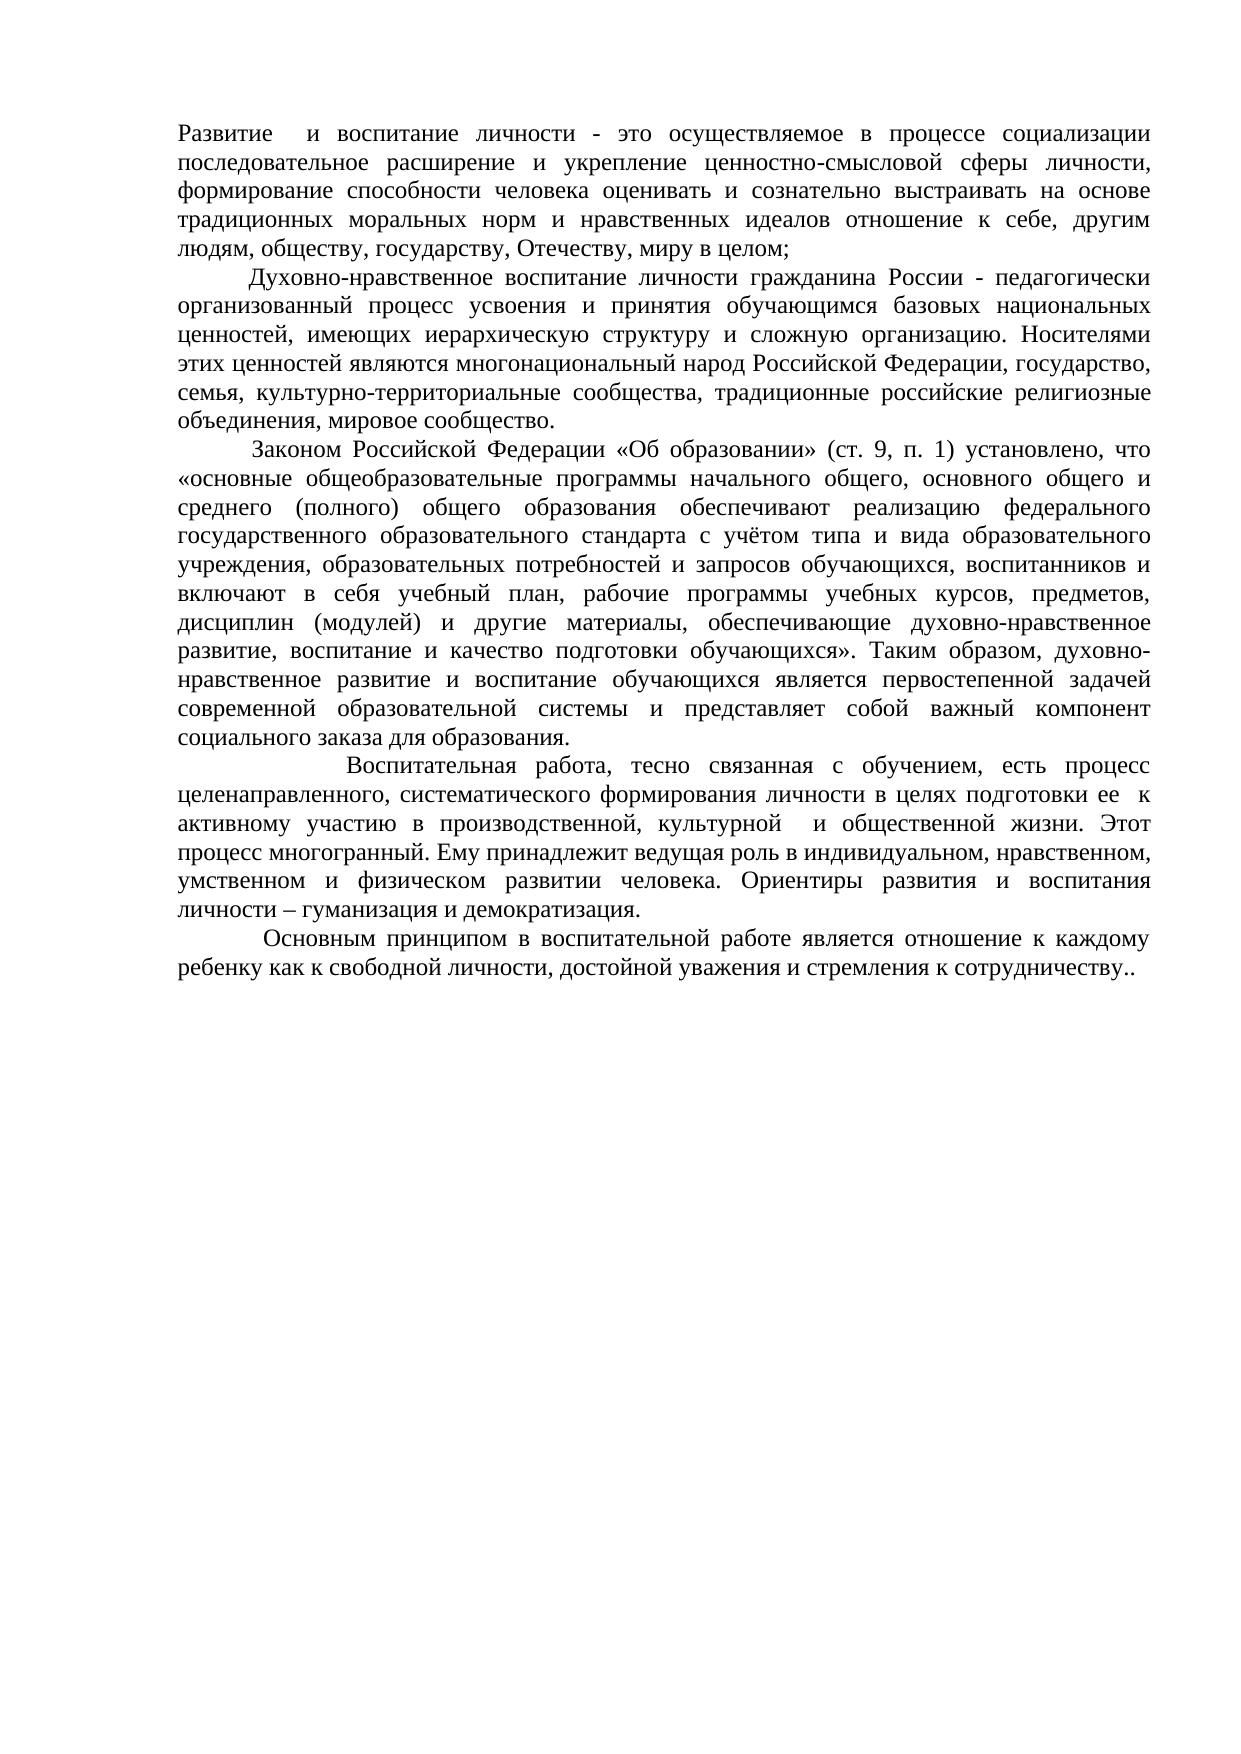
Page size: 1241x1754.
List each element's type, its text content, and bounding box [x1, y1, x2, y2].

text Воспитательная работа, тесно связанная с обучением, есть процесс целенаправленного, систематического формирования личности в целях подготовки ее к активному участию в производственной, культурной и общественной жизни. Этот процесс многогранный. Ему принадлежит ведущая роль в индивидуальном, нравственном, умственном и физическом развитии человека. Ориентиры развития и воспитания личности – гуманизация и демократизация. [177, 751, 1152, 923]
text Законом Российской Федерации «Об образовании» (ст. 9, п. 1) установлено, что «основные общеобразовательные программы начального общего, основного общего и среднего (полного) общего образования обеспечивают реализацию федерального государственного образовательного стандарта с учётом типа и вида образовательного учреждения, образовательных потребностей и запросов обучающихся, воспитанников и включают в себя учебный план, рабочие программы учебных курсов, предметов, дисциплин (модулей) и другие материалы, обеспечивающие духовно-нравственное развитие, воспитание и качество подготовки обучающихся». Таким образом, духовно-нравственное развитие и воспитание обучающихся является первостепенной задачей современной образовательной системы и представляет собой важный компонент социального заказа для образования. [177, 434, 1152, 751]
text Развитие и воспитание личности - это осуществляемое в процессе социализации последовательное расширение и укрепление ценностно-смысловой сферы личности, формирование способности человека оценивать и сознательно выстраивать на основе традиционных моральных норм и нравственных идеалов отношение к себе, другим людям, обществу, государству, Отечеству, миру в целом; [177, 118, 1152, 262]
text Основным принципом в воспитательной работе является отношение к каждому ребенку как к свободной личности, достойной уважения и стремления к сотрудничеству.. [177, 923, 1152, 981]
text Духовно-нравственное воспитание личности гражданина России - педагогически организованный процесс усвоения и принятия обучающимся базовых национальных ценностей, имеющих иерархическую структуру и сложную организацию. Носителями этих ценностей являются многонациональный народ Российской Федерации, государство, семья, культурно-территориальные сообщества, традиционные российские религиозные объединения, мировое сообщество. [177, 262, 1152, 434]
